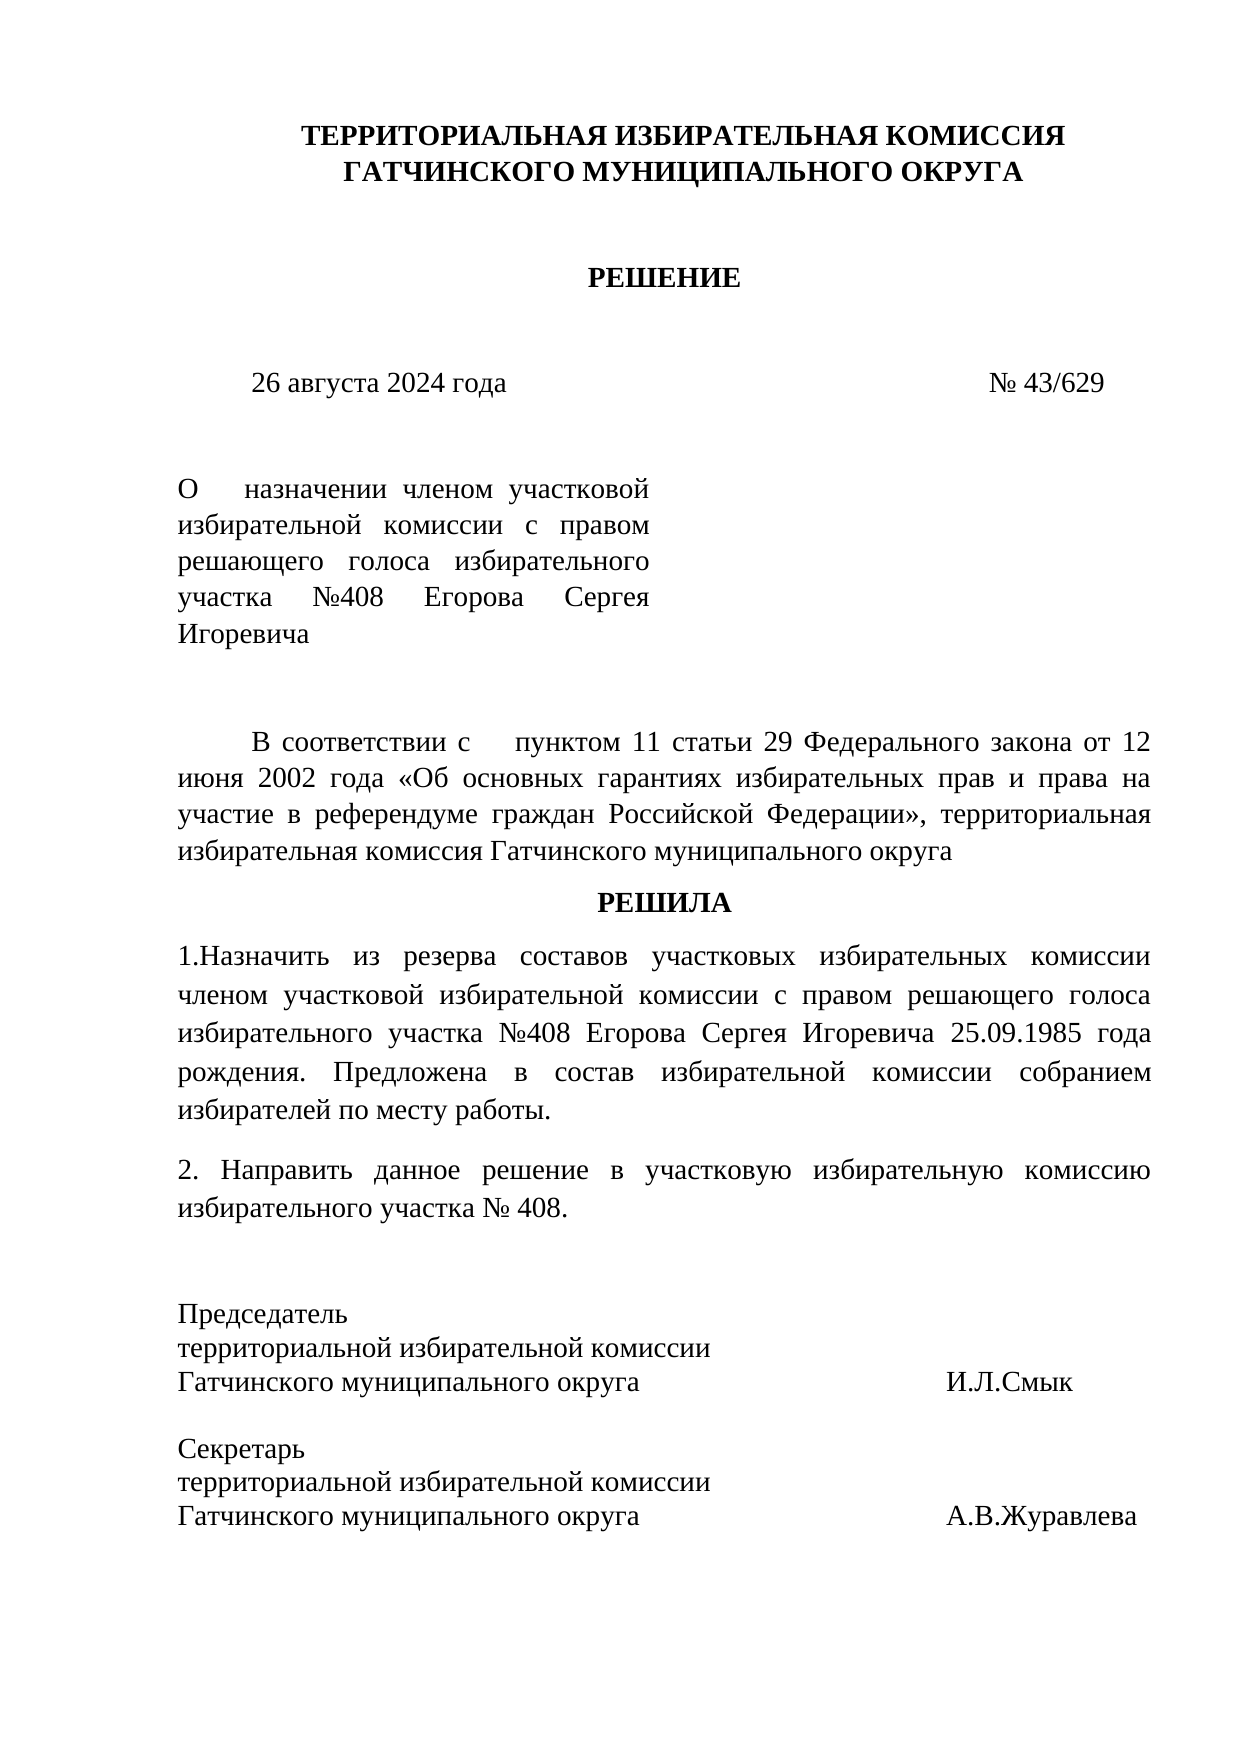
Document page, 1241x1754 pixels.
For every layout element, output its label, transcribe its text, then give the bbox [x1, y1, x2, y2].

text территориальной избирательной комиссии [177, 1330, 1152, 1364]
text 1.Назначить из резерва составов участковых избирательных комиссии членом участковой избирательной комиссии с правом решающего голоса избирательного участка №408 Егорова Сергея Игоревича 25.09.1985 года рождения. Предложена в состав избирательной комиссии собранием избирателей по месту работы. [177, 938, 1152, 1126]
text ТЕРРИТОРИАЛЬНАЯ ИЗБИРАТЕЛЬНАЯ КОМИССИЯ ГАТЧИНСКОГО МУНИЦИПАЛЬНОГО ОКРУГА [215, 118, 1152, 188]
text Гатчинского муниципального округа И.Л.Смык [177, 1364, 1152, 1397]
text 26 августа 2024 года № 43/629 [177, 366, 1152, 399]
text 2. Направить данное решение в участковую избирательную комиссию избирательного участка № 408. [177, 1152, 1152, 1224]
text Председатель [177, 1297, 1152, 1330]
text Гатчинского муниципального округа А.В.Журавлева [177, 1498, 1152, 1531]
text РЕШИЛА [177, 885, 1152, 919]
text РЕШЕНИЕ [177, 260, 1152, 293]
text О назначении членом участковой избирательной комиссии с правом решающего голоса избирательного участка №408 Егорова Сергея Игоревича [177, 471, 650, 649]
text В соответствии с пунктом 11 статьи 29 Федерального закона от 12 июня 2002 года «Об основных гарантиях избирательных прав и права на участие в референдуме граждан Российской Федерации», территориальная избирательная комиссия Гатчинского муниципального округа [177, 724, 1152, 866]
text территориальной избирательной комиссии [177, 1464, 1152, 1498]
text Секретарь [177, 1431, 1152, 1464]
